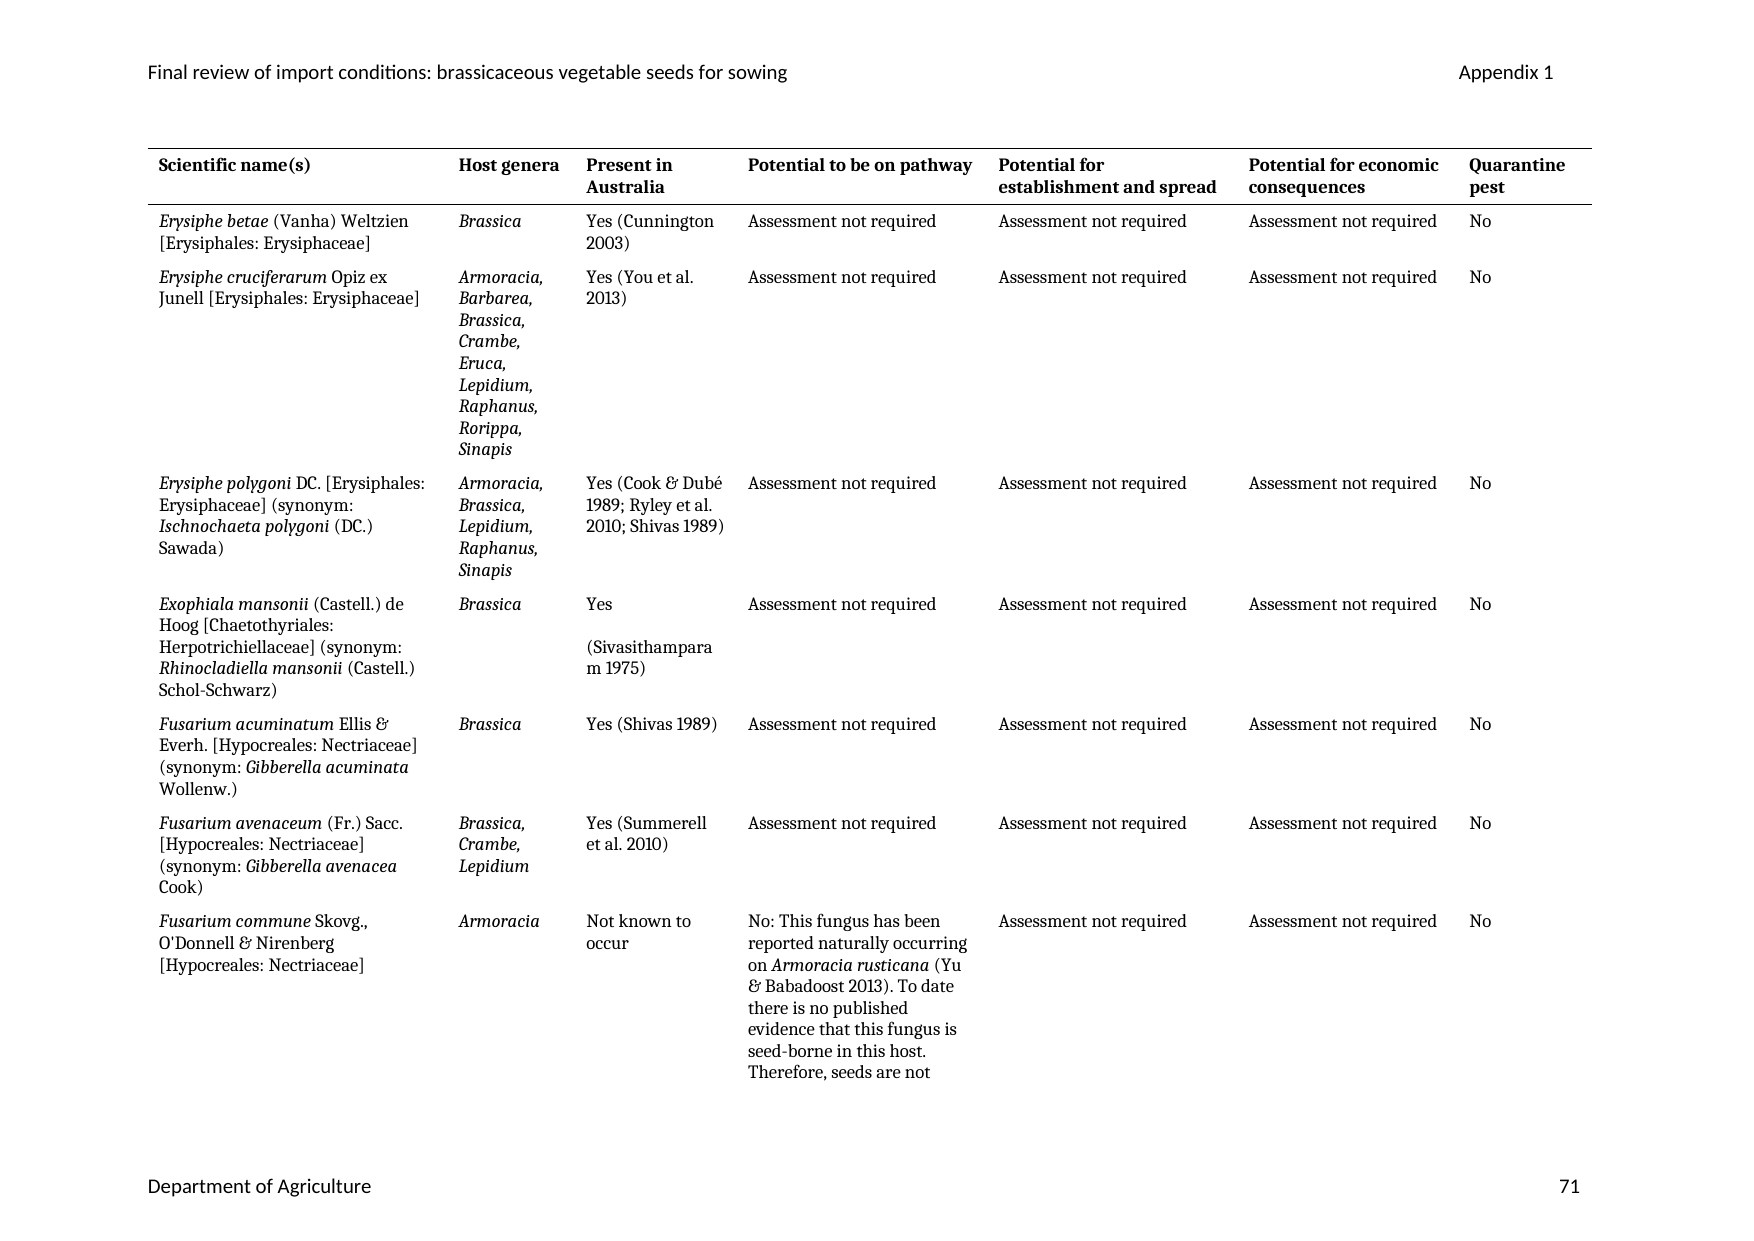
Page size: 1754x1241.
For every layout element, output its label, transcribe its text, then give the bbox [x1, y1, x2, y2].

table_header Host genera [447, 149, 575, 204]
table_header Present in Australia [575, 149, 737, 204]
table_header Potential to be on pathway [737, 149, 987, 204]
table_header Potential for economic consequences [1237, 149, 1458, 204]
table_header Scientific name(s) [148, 149, 447, 204]
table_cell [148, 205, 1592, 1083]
table_header Quarantine pest [1458, 149, 1592, 204]
table_header Potential for establishment and spread [987, 149, 1237, 204]
